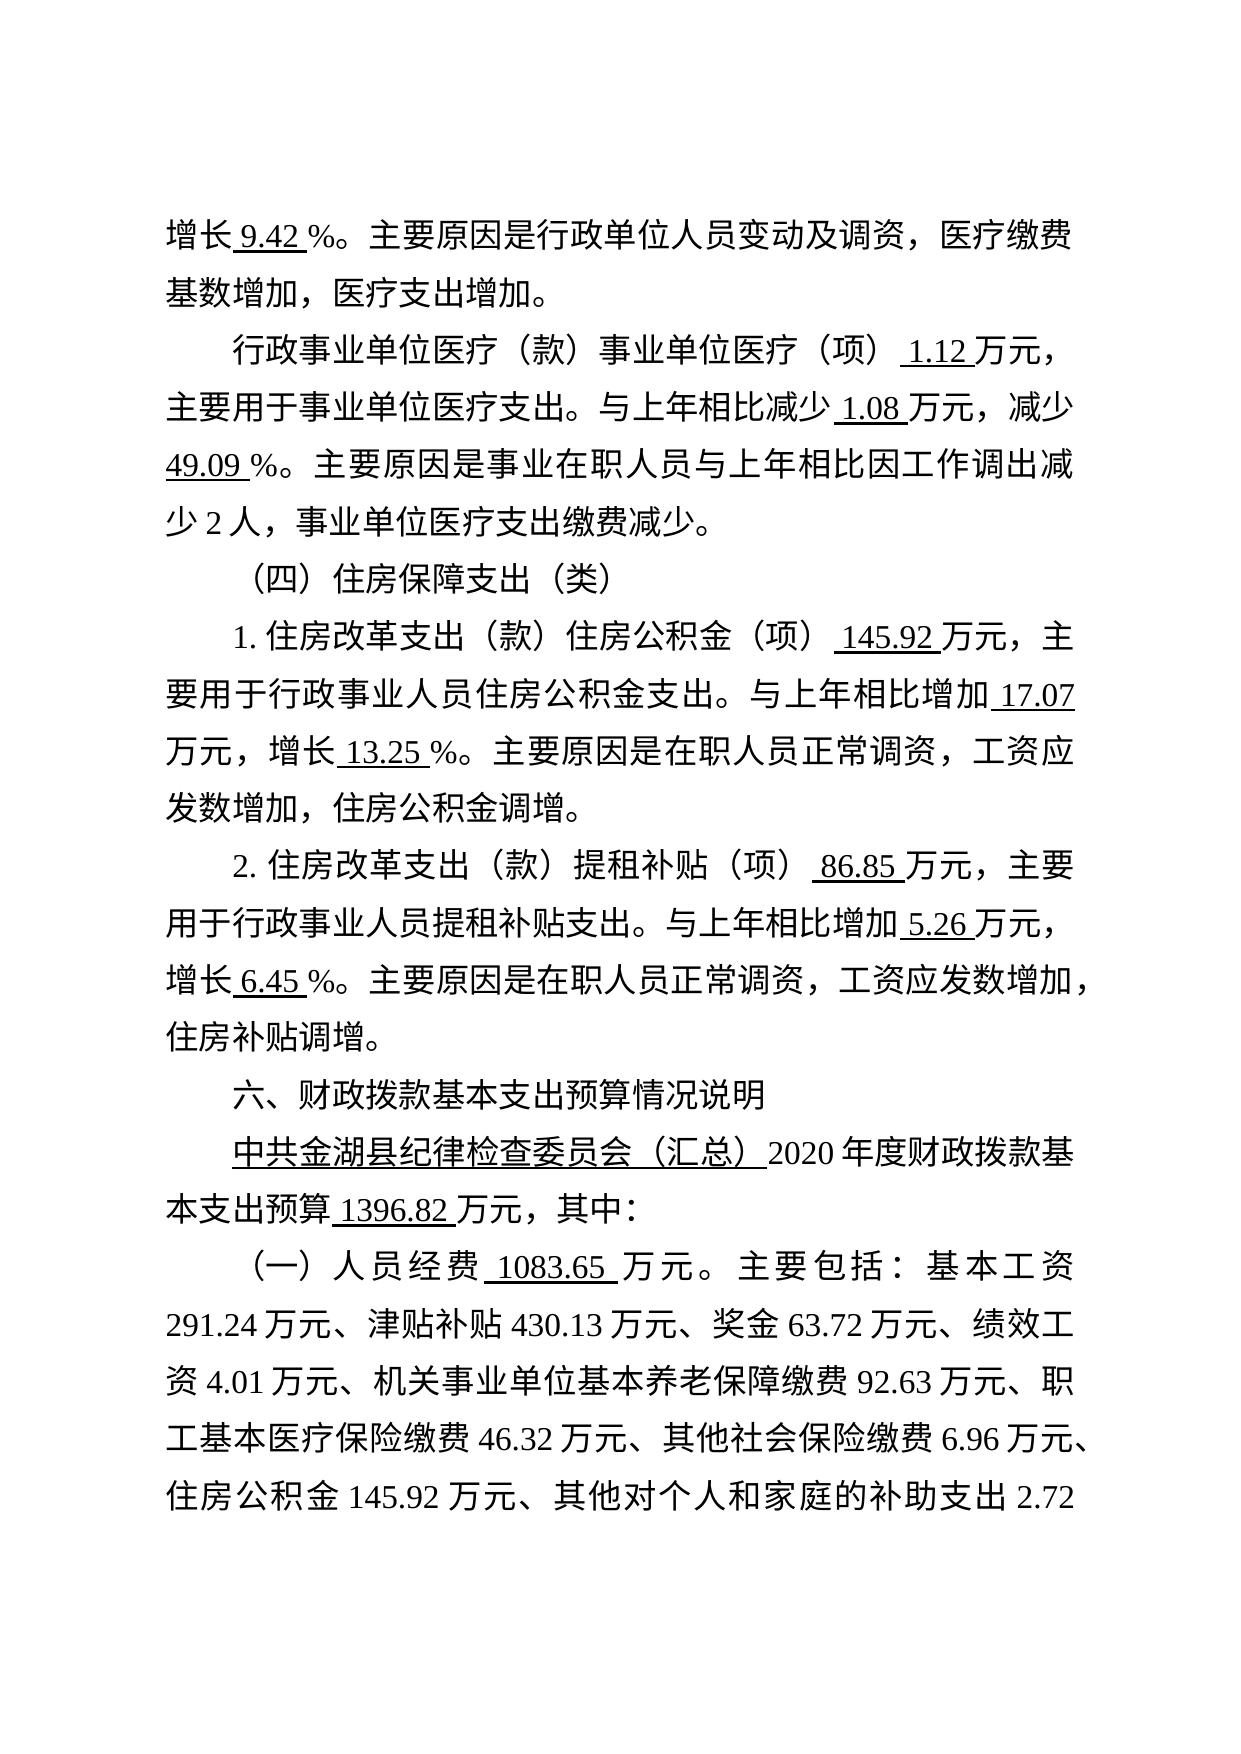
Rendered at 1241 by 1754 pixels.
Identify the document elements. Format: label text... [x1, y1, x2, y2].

text 1. 住房改革支出（款）住房公积金（项） 145.92 万元，主要用于行政事业人员住房公积金支出。与上年相比增加 17.07 万元，增长 13.25 %。主要原因是在职人员正常调资，工资应发数增加，住房公积金调增。 [165, 603, 1075, 832]
text 2. 住房改革支出（款）提租补贴（项） 86.85 万元，主要用于行政事业人员提租补贴支出。与上年相比增加 5.26 万元，增长 6.45 %。主要原因是在职人员正常调资，工资应发数增加，住房补贴调增。 [165, 832, 1075, 1061]
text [165, 202, 1075, 316]
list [165, 1233, 1075, 1519]
text 中共金湖县纪律检查委员会（汇总）2020年度财政拨款基本支出预算 1396.82 万元，其中： [165, 1118, 1075, 1233]
text （四）住房保障支出（类） [165, 546, 1075, 603]
text 行政事业单位医疗（款）事业单位医疗（项） 1.12 万元，主要用于事业单位医疗支出。与上年相比减少 1.08 万元，减少 49.09 %。主要原因是事业在职人员与上年相比因工作调出减少2人，事业单位医疗支出缴费减少。 [165, 316, 1075, 546]
text 六、财政拨款基本支出预算情况说明 [165, 1061, 1075, 1118]
